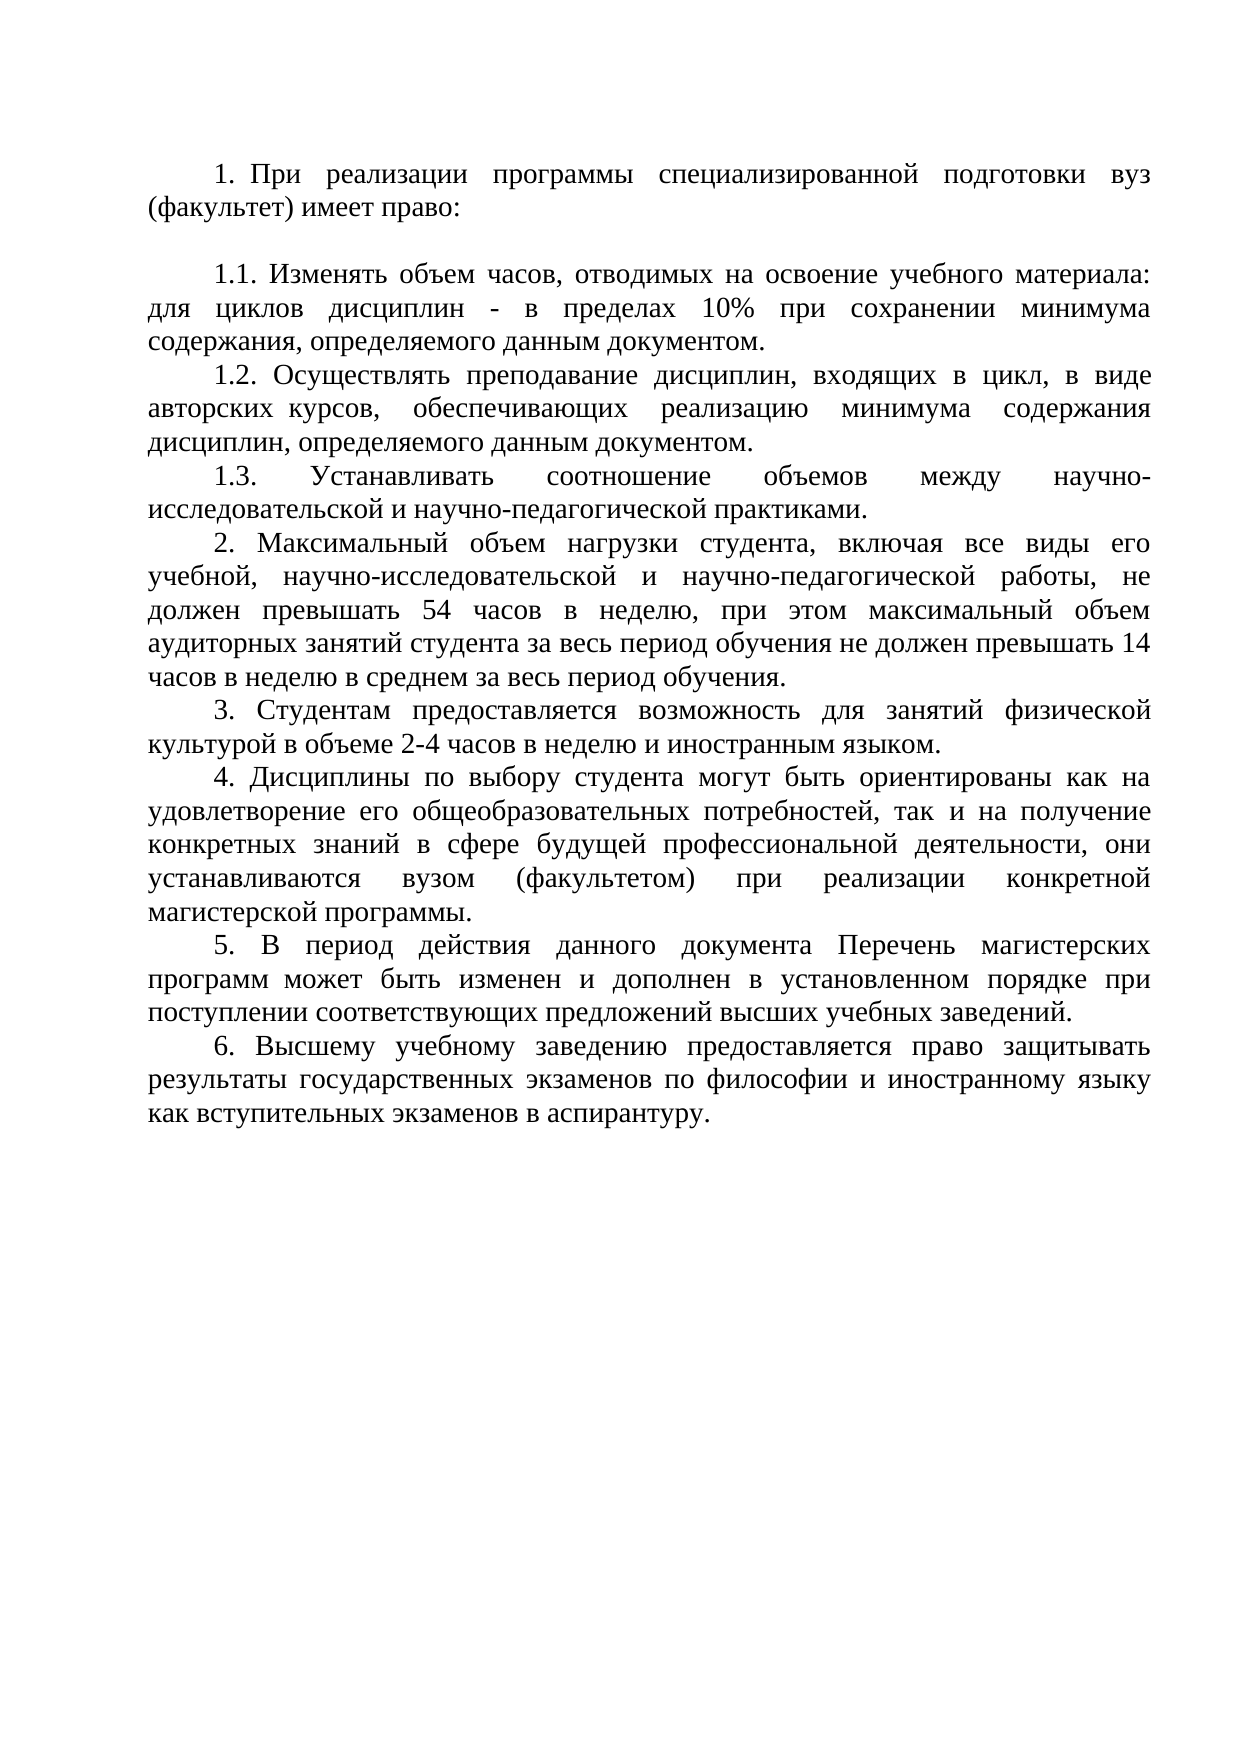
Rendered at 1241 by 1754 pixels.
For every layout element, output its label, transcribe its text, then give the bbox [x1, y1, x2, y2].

text 5. В период действия данного документа Перечень магистерских программ может быть изменен и дополнен в установленном порядке при поступлении соответствующих предложений высших учебных заведений. [148, 927, 1152, 1028]
text 1. При реализации программы специализированной подготовки вуз (факультет) имеет право: [148, 156, 1152, 223]
text 1.1. Изменять объем часов, отводимых на освоение учебного материала: для циклов дисциплин - в пределах 10% при сохранении минимума содержания, определяемого данным документом. [148, 256, 1152, 357]
text 2. Максимальный объем нагрузки студента, включая все виды его учебной, научно-исследовательской и научно-педагогической работы, не должен превышать 54 часов в неделю, при этом максимальный объем аудиторных занятий студента за весь период обучения не должен превышать 14 часов в неделю в среднем за весь период обучения. [148, 525, 1152, 692]
text 1.3. Устанавливать соотношение объемов между научно-исследовательской и научно-педагогической практиками. [148, 458, 1152, 525]
text 1.2. Осуществлять преподавание дисциплин, входящих в цикл, в виде авторских курсов, обеспечивающих реализацию минимума содержания дисциплин, определяемого данным документом. [148, 357, 1152, 458]
text 6. Высшему учебному заведению предоставляется право защитывать результаты государственных экзаменов по философии и иностранному языку как вступительных экзаменов в аспирантуру. [148, 1028, 1152, 1128]
text 4. Дисциплины по выбору студента могут быть ориентированы как на удовлетворение его общеобразовательных потребностей, так и на получение конкретных знаний в сфере будущей профессиональной деятельности, они устанавливаются вузом (факультетом) при реализации конкретной магистерской программы. [148, 759, 1152, 927]
text 3. Студентам предоставляется возможность для занятий физической культурой в объеме 2-4 часов в неделю и иностранным языком. [148, 692, 1152, 759]
